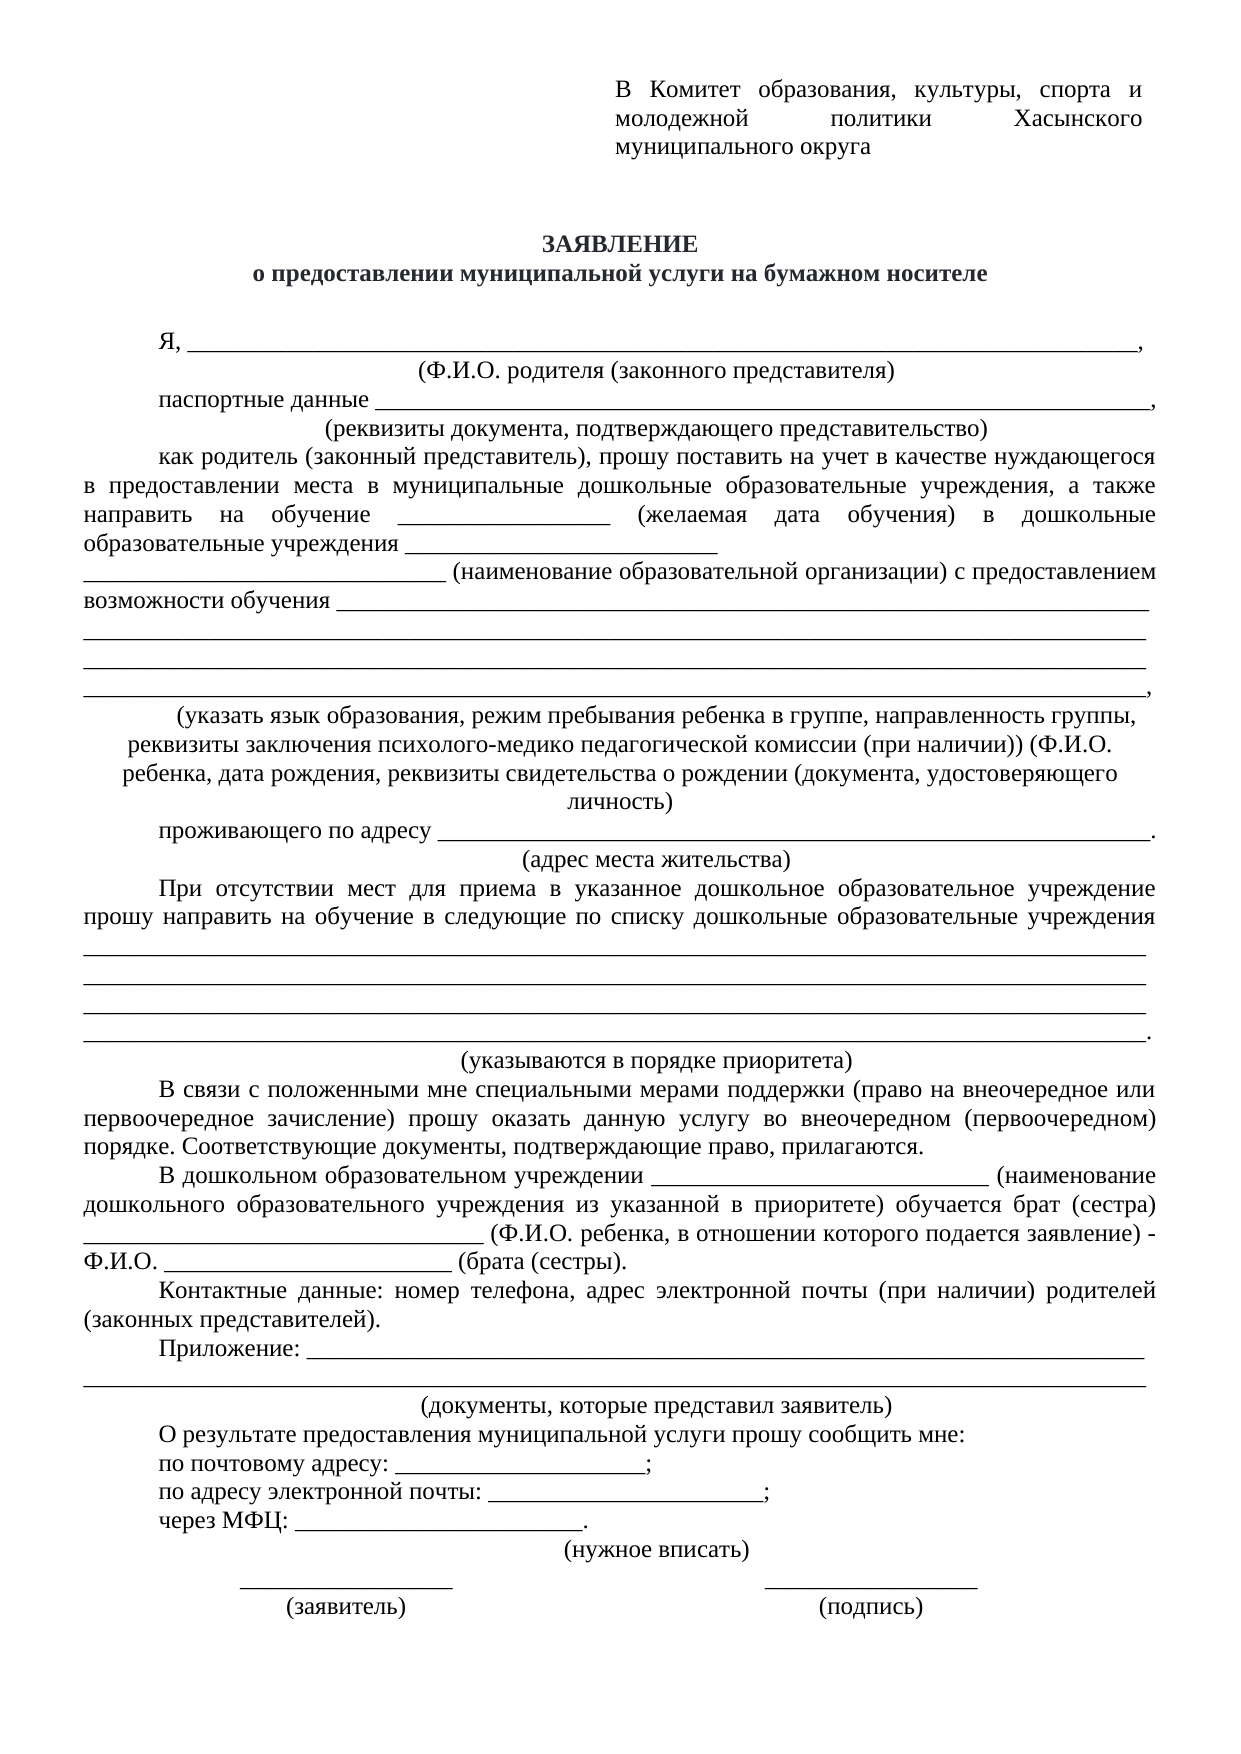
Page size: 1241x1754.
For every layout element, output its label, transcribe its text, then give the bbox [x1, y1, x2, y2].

text _____________________________________________________________________________________. [83, 1016, 1157, 1045]
text _____________________________________________________________________________________ [83, 959, 1157, 988]
text _____________________________ (наименование образовательной организации) с предоставлением возможности обучения _________________________________________________________________ [83, 556, 1157, 614]
subtitle ЗАЯВЛЕНИЕ о предоставлении муниципальной услуги на бумажном носителе [83, 229, 1157, 286]
text Приложение: ___________________________________________________________________ [83, 1333, 1157, 1361]
text по адресу электронной почты: ______________________; [83, 1476, 1157, 1505]
text В связи с положенными мне специальными мерами поддержки (право на внеочередное или первоочередное зачисление) прошу оказать данную услугу во внеочередном (первоочередном) порядке. Соответствующие документы, подтверждающие право, прилагаются. [83, 1074, 1157, 1160]
text О результате предоставления муниципальной услуги прошу сообщить мне: [83, 1419, 1157, 1448]
text через МФЦ: _______________________. [83, 1505, 1157, 1534]
text (адрес места жительства) [83, 844, 1157, 873]
text _____________________________________________________________________________________ [83, 643, 1157, 671]
text по почтовому адресу: ____________________; [83, 1448, 1157, 1476]
text (реквизиты документа, подтверждающего представительство) [83, 413, 1157, 441]
table_header _________________ (заявитель) [84, 1563, 608, 1620]
text _____________________________________________________________________________________ [83, 988, 1157, 1016]
text (Ф.И.О. родителя (законного представителя) [83, 355, 1157, 384]
text (документы, которые представил заявитель) [83, 1390, 1157, 1419]
text В дошкольном образовательном учреждении ___________________________ (наименование дошкольного образовательного учреждения из указанной в приоритете) обучается брат (сестра) ________________________________ (Ф.И.О. ребенка, в отношении которого подается заявление) - Ф.И.О. _______________________ (брата (сестры). [83, 1160, 1157, 1275]
text _____________________________________________________________________________________ [83, 614, 1157, 643]
text Я, ____________________________________________________________________________, [83, 326, 1157, 355]
text Контактные данные: номер телефона, адрес электронной почты (при наличии) родителей (законных представителей). [83, 1275, 1157, 1333]
text (указать язык образования, режим пребывания ребенка в группе, направленность группы, реквизиты заключения психолого-медико педагогической комиссии (при наличии)) (Ф.И.О. ребенка, дата рождения, реквизиты свидетельства о рождении (документа, удостоверяющего личность) [83, 700, 1157, 815]
text При отсутствии мест для приема в указанное дошкольное образовательное учреждение прошу направить на обучение в следующие по списку дошкольные образовательные учреждения _____________________________________________________________________________________ [83, 873, 1157, 959]
table_header _________________ (подпись) [609, 1563, 1133, 1620]
text проживающего по адресу _________________________________________________________. [83, 815, 1157, 844]
text паспортные данные ______________________________________________________________, [83, 384, 1157, 413]
text _____________________________________________________________________________________, [83, 671, 1157, 700]
text как родитель (законный представитель), прошу поставить на учет в качестве нуждающегося в предоставлении места в муниципальные дошкольные образовательные учреждения, а также направить на обучение _________________ (желаемая дата обучения) в дошкольные образовательные учреждения _________________________ [83, 441, 1157, 556]
text _____________________________________________________________________________________ [83, 1361, 1157, 1390]
text (указываются в порядке приоритета) [83, 1045, 1157, 1074]
text (нужное вписать) [83, 1534, 1157, 1563]
text В Комитет образования, культуры, спорта и молодежной политики Хасынского муниципального округа [615, 74, 1143, 160]
